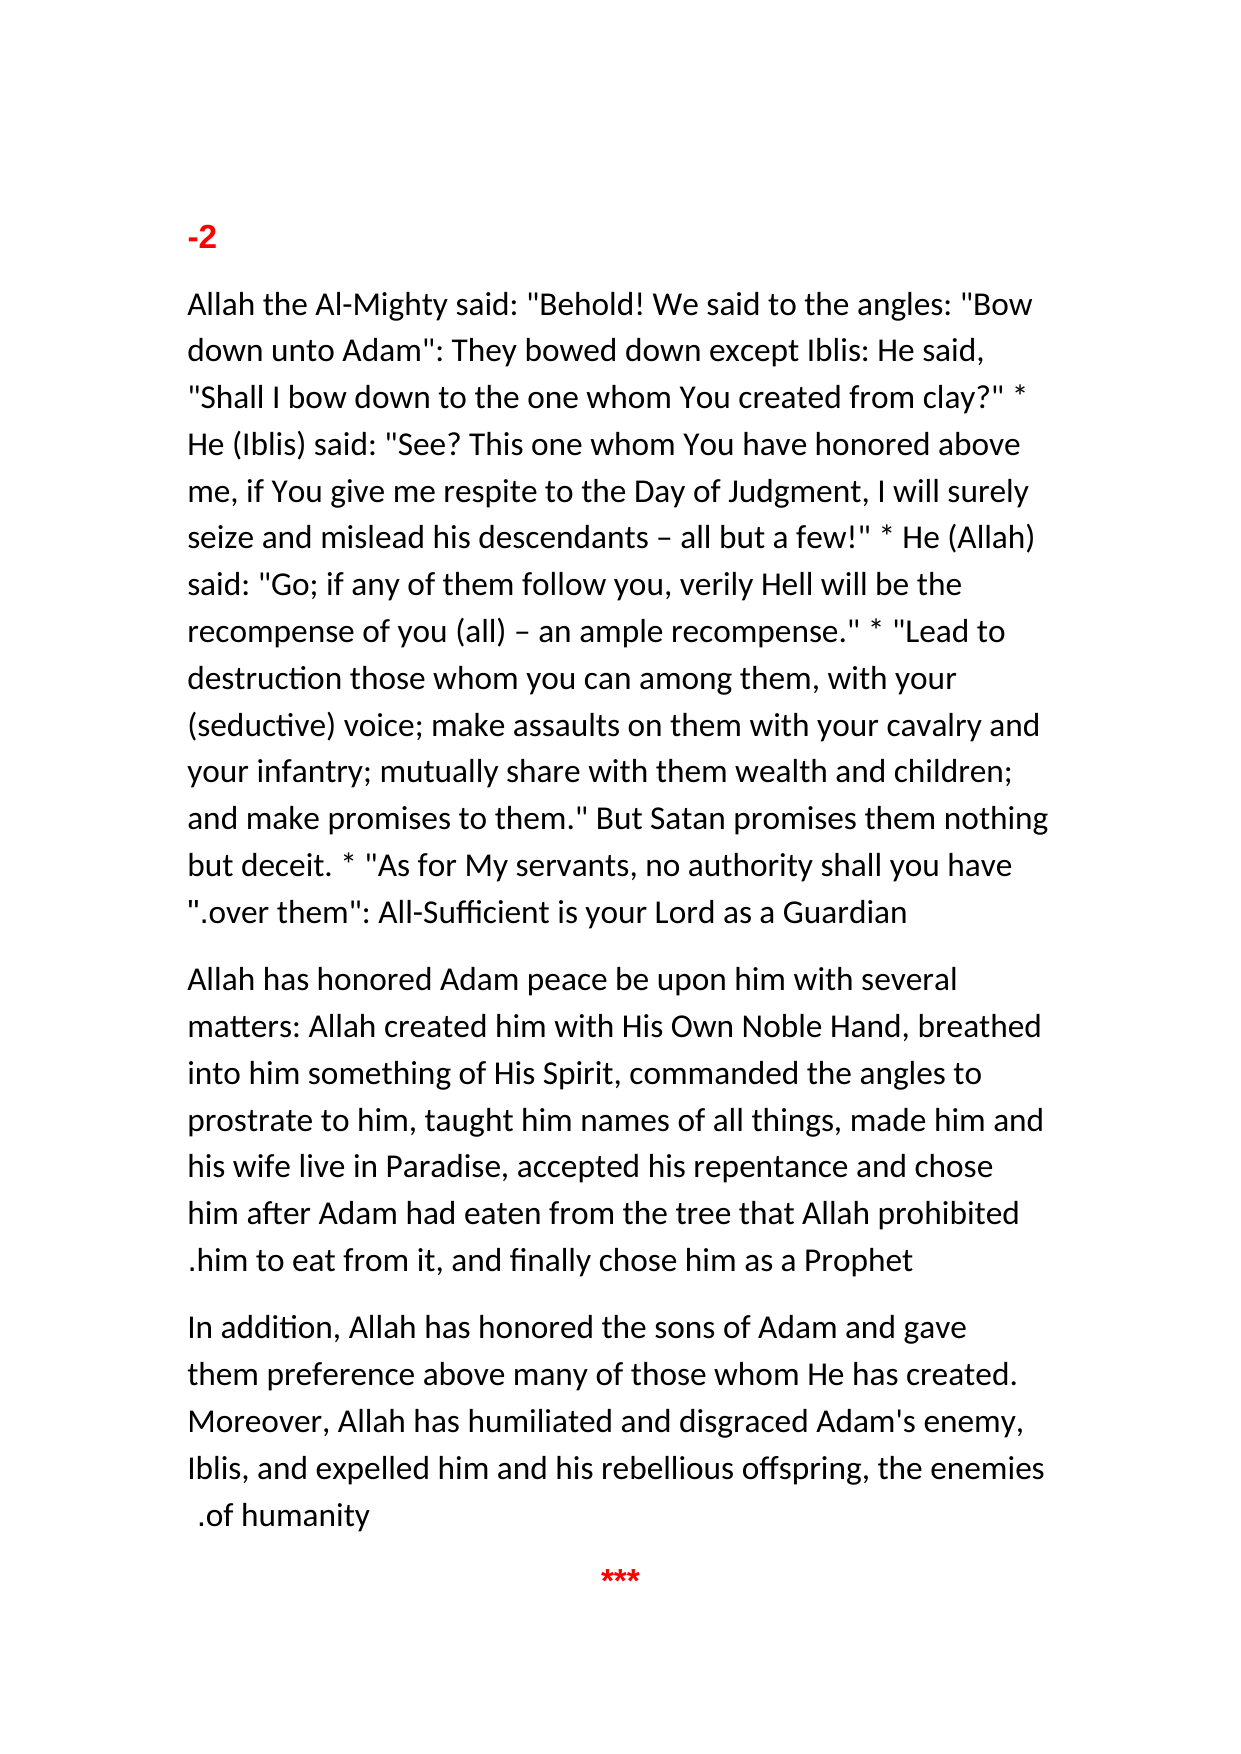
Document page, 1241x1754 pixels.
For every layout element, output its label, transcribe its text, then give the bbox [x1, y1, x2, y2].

text 2- [187, 218, 1053, 256]
text Allah has honored Adam peace be upon him with several matters: Allah created him with His Own Noble Hand, breathed into him something of His Spirit, commanded the angles to prostrate to him, taught him names of all things, made him and his wife live in Paradise, accepted his repentance and chose him after Adam had eaten from the tree that Allah prohibited him to eat from it, and finally chose him as a Prophet. [187, 958, 1053, 1279]
text Allah the Al-Mighty said: "Behold! We said to the angles: "Bow down unto Adam": They bowed down except Iblis: He said, "Shall I bow down to the one whom You created from clay?" * He (Iblis) said: "See? This one whom You have honored above me, if You give me respite to the Day of Judgment, I will surely seize and mislead his descendants – all but a few!" * He (Allah) said: "Go; if any of them follow you, verily Hell will be the recompense of you (all) – an ample recompense." * "Lead to destruction those whom you can among them, with your (seductive) voice; make assaults on them with your cavalry and your infantry; mutually share with them wealth and children; and make promises to them." But Satan promises them nothing but deceit. * "As for My servants, no authority shall you have over them": All-Sufficient is your Lord as a Guardian." [187, 283, 1053, 931]
text In addition, Allah has honored the sons of Adam and gave them preference above many of those whom He has created. Moreover, Allah has humiliated and disgraced Adam's enemy, Iblis, and expelled him and his rebellious offspring, the enemies of humanity. [187, 1306, 1053, 1534]
text *** [187, 1561, 1053, 1599]
